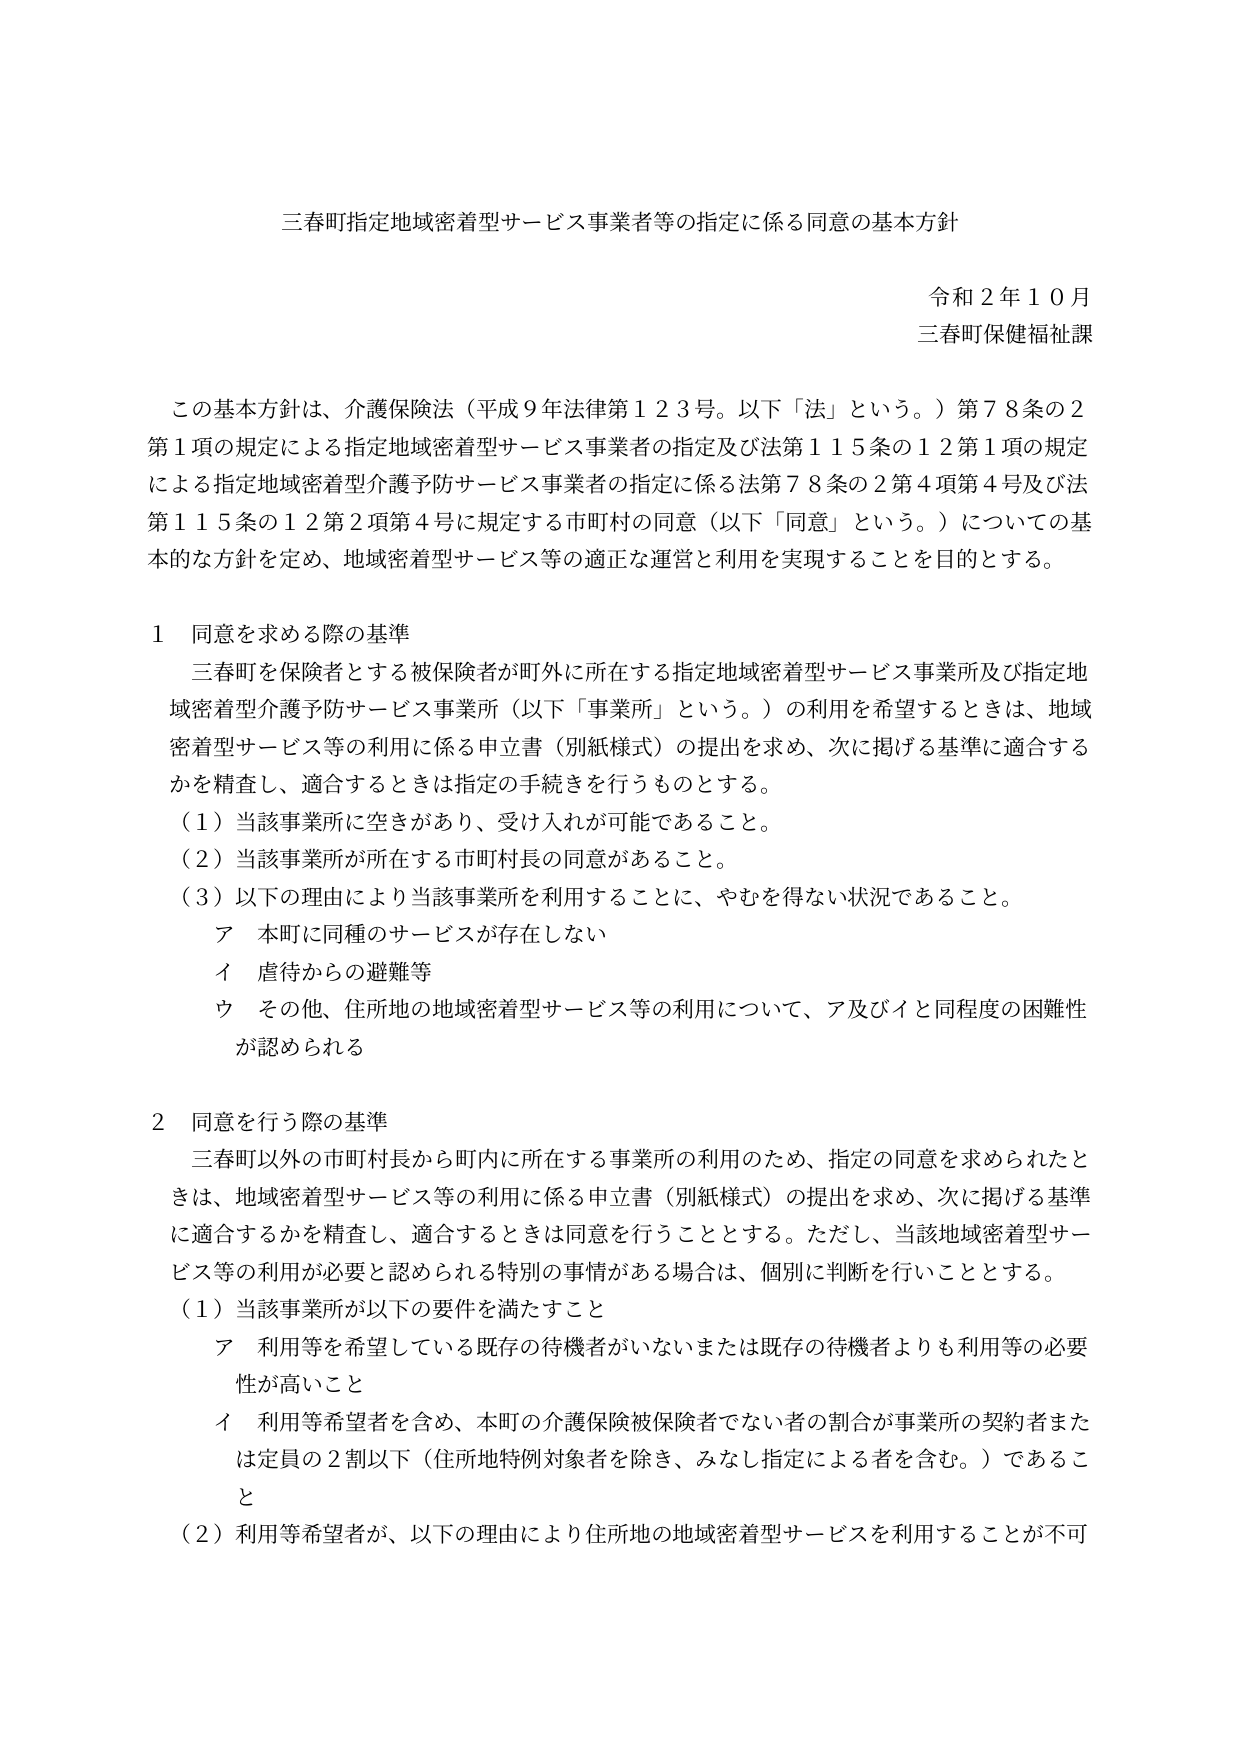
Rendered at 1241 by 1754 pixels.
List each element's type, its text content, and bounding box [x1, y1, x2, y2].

text イ 虐待からの避難等 [148, 952, 1092, 989]
text イ 利用等希望者を含め、本町の介護保険被保険者でない者の割合が事業所の契約者または定員の２割以下（住所地特例対象者を除き、みなし指定による者を含む。）であること [148, 1402, 1092, 1514]
text 三春町指定地域密着型サービス事業者等の指定に係る同意の基本方針 [148, 202, 1092, 239]
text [148, 1514, 1092, 1552]
text 三春町以外の市町村長から町内に所在する事業所の利用のため、指定の同意を求められたときは、地域密着型サービス等の利用に係る申立書（別紙様式）の提出を求め、次に掲げる基準に適合するかを精査し、適合するときは同意を行うこととする。ただし、当該地域密着型サービス等の利用が必要と認められる特別の事情がある場合は、個別に判断を行いこととする。 [148, 1139, 1092, 1289]
text （１）当該事業所が以下の要件を満たすこと [169, 1289, 1092, 1327]
text 令和２年１０月 [148, 277, 1092, 314]
text 三春町を保険者とする被保険者が町外に所在する指定地域密着型サービス事業所及び指定地域密着型介護予防サービス事業所（以下「事業所」という。）の利用を希望するときは、地域密着型サービス等の利用に係る申立書（別紙様式）の提出を求め、次に掲げる基準に適合するかを精査し、適合するときは指定の手続きを行うものとする。 [148, 652, 1092, 802]
text （３）以下の理由により当該事業所を利用することに、やむを得ない状況であること。 [148, 877, 1092, 914]
text この基本方針は、介護保険法（平成９年法律第１２３号。以下「法」という。）第７８条の２第１項の規定による指定地域密着型サービス事業者の指定及び法第１１５条の１２第１項の規定による指定地域密着型介護予防サービス事業者の指定に係る法第７８条の２第４項第４号及び法第１１５条の１２第２項第４号に規定する市町村の同意（以下「同意」という。）についての基本的な方針を定め、地域密着型サービス等の適正な運営と利用を実現することを目的とする。 [148, 389, 1092, 577]
text １ 同意を求める際の基準 [148, 614, 1092, 652]
text ア 本町に同種のサービスが存在しない [148, 914, 1092, 952]
text が認められる [148, 1027, 1092, 1064]
text ２ 同意を行う際の基準 [148, 1102, 1092, 1139]
text ア 利用等を希望している既存の待機者がいないまたは既存の待機者よりも利用等の必要性が高いこと [148, 1327, 1092, 1402]
text ウ その他、住所地の地域密着型サービス等の利用について、ア及びイと同程度の困難性 [148, 989, 1092, 1027]
text （１）当該事業所に空きがあり、受け入れが可能であること。 [148, 802, 1092, 839]
text （２）当該事業所が所在する市町村長の同意があること。 [148, 839, 1092, 877]
text 三春町保健福祉課 [148, 314, 1092, 352]
